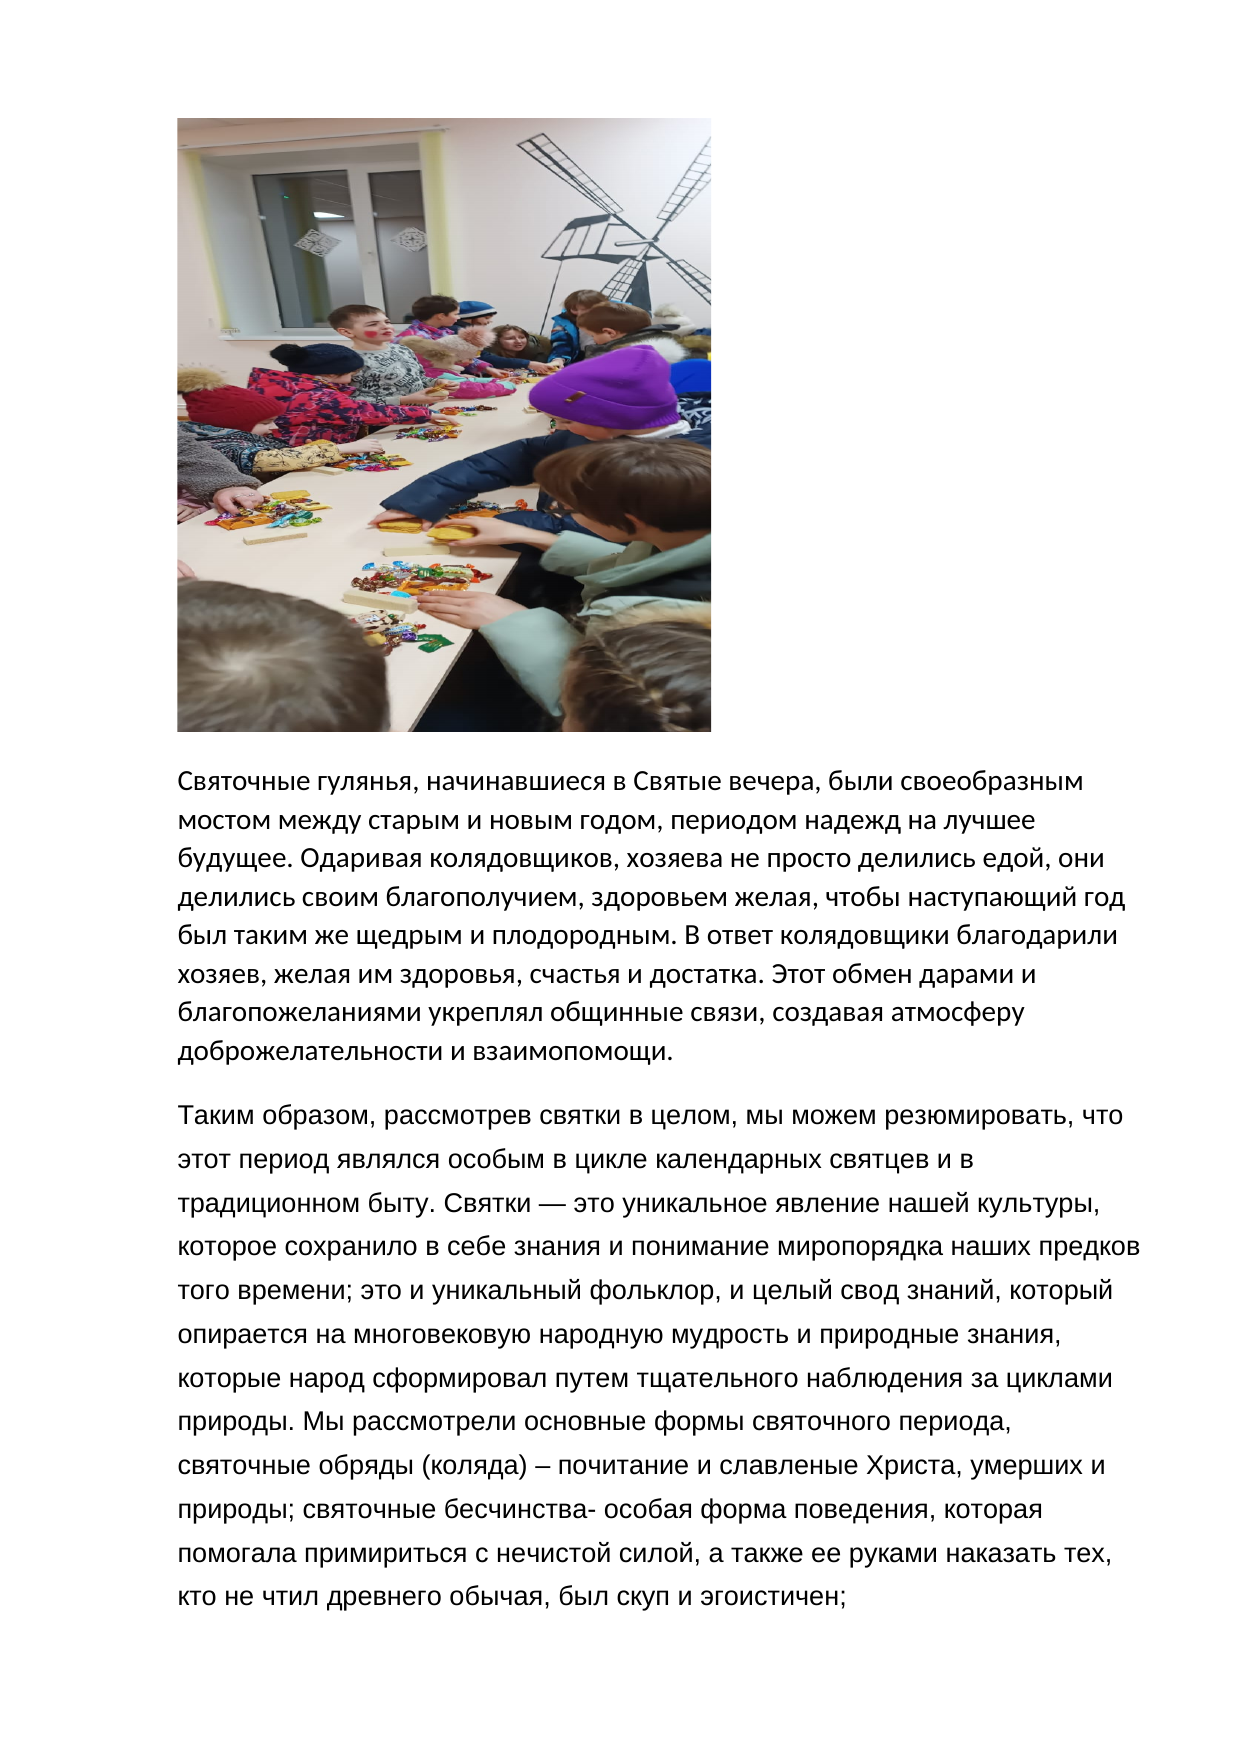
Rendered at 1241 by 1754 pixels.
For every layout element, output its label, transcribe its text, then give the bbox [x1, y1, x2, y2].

picture [177, 118, 712, 732]
text Святочные гулянья, начинавшиеся в Святые вечера, были своеобразным мостом между старым и новым годом, периодом надежд на лучшее будущее. Одаривая колядовщиков, хозяева не просто делились едой, они делились своим благополучием, здоровьем желая, чтобы наступающий год был таким же щедрым и плодородным. В ответ колядовщики благодарили хозяев, желая им здоровья, счастья и достатка. Этот обмен дарами и благопожеланиями укреплял общинные связи, создавая атмосферу доброжелательности и взаимопомощи. [177, 762, 1152, 1067]
text Таким образом, рассмотрев святки в целом, мы можем резюмировать, что этот период являлся особым в цикле календарных святцев и в традиционном быту. Святки — это уникальное явление нашей культуры, которое сохранило в себе знания и понимание миропорядка наших предков того времени; это и уникальный фольклор, и целый свод знаний, который опирается на многовековую народную мудрость и природные знания, которые народ сформировал путем тщательного наблюдения за циклами природы. Мы рассмотрели основные формы святочного периода, святочные обряды (коляда) – почитание и славленые Христа, умерших и природы; святочные бесчинства- особая форма поведения, которая помогала примириться с нечистой силой, а также ее руками наказать тех, кто не чтил древнего обычая, был скуп и эгоистичен; [177, 1087, 1152, 1612]
